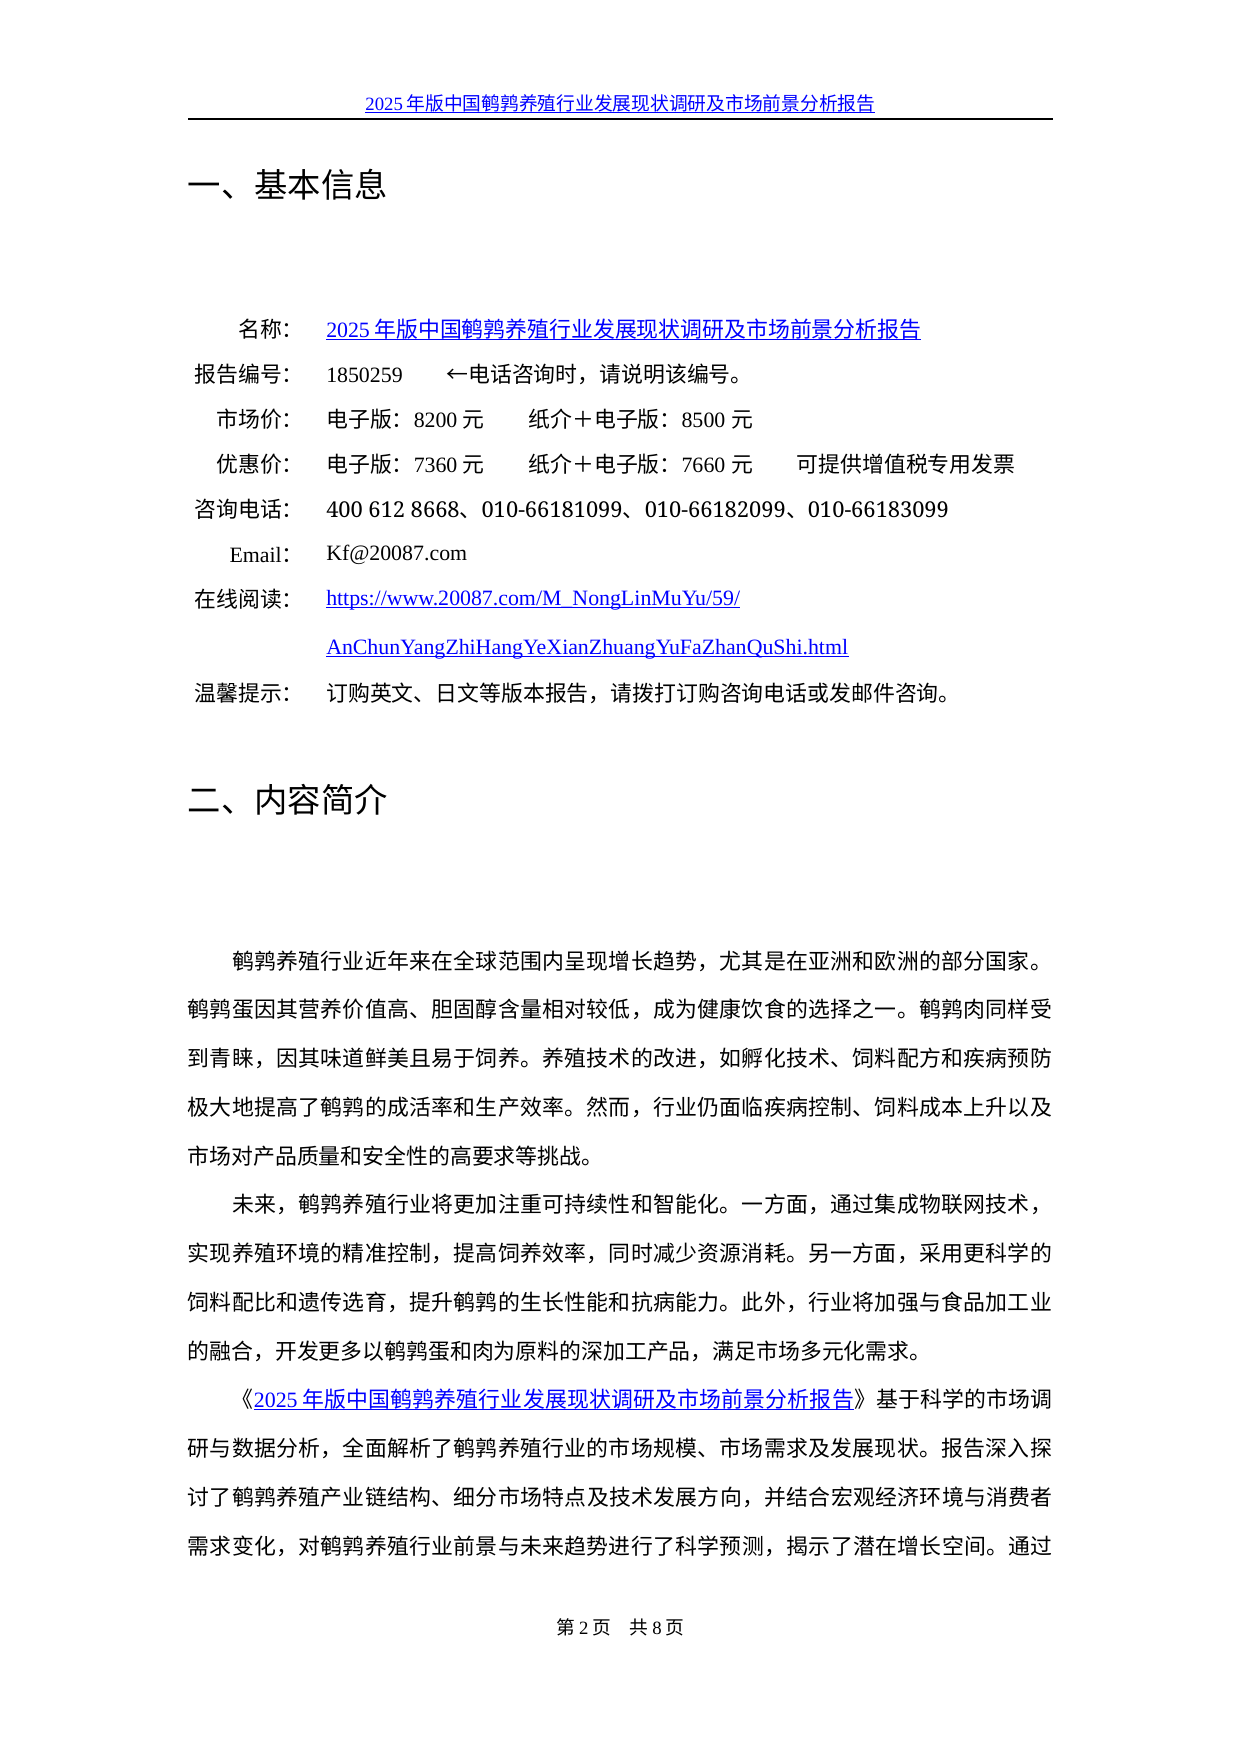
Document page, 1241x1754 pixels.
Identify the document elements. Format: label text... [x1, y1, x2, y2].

table_cell 电子版：8200 元 纸介＋电子版：8500 元 [315, 402, 1073, 447]
table_cell 订购英文、日文等版本报告，请拨打订购咨询电话或发邮件咨询。 [315, 675, 1073, 720]
table_cell 1850259 ←电话咨询时，请说明该编号。 [315, 357, 1073, 402]
table_header 2025年版中国鹌鹑养殖行业发展现状调研及市场前景分析报告 [315, 312, 1073, 357]
table_cell Kf@20087.com [315, 537, 1073, 582]
table_cell [315, 582, 1073, 675]
table_cell Email： [167, 537, 315, 582]
table_cell 温馨提示： [167, 675, 315, 720]
title 一、基本信息 [187, 150, 1053, 215]
table_cell 电子版：7360 元 纸介＋电子版：7660 元 可提供增值税专用发票 [315, 447, 1073, 492]
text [187, 943, 1053, 1561]
table_cell 咨询电话： [167, 492, 315, 537]
table_cell 报告编号： [167, 357, 315, 402]
title 二、内容简介 [187, 766, 1053, 831]
table_cell 在线阅读： [167, 582, 315, 675]
table_cell 400 612 8668、010-66181099、010-66182099、010-66183099 [315, 492, 1073, 537]
table_header 名称： [167, 312, 315, 357]
table_cell 优惠价： [167, 447, 315, 492]
table_cell 市场价： [167, 402, 315, 447]
